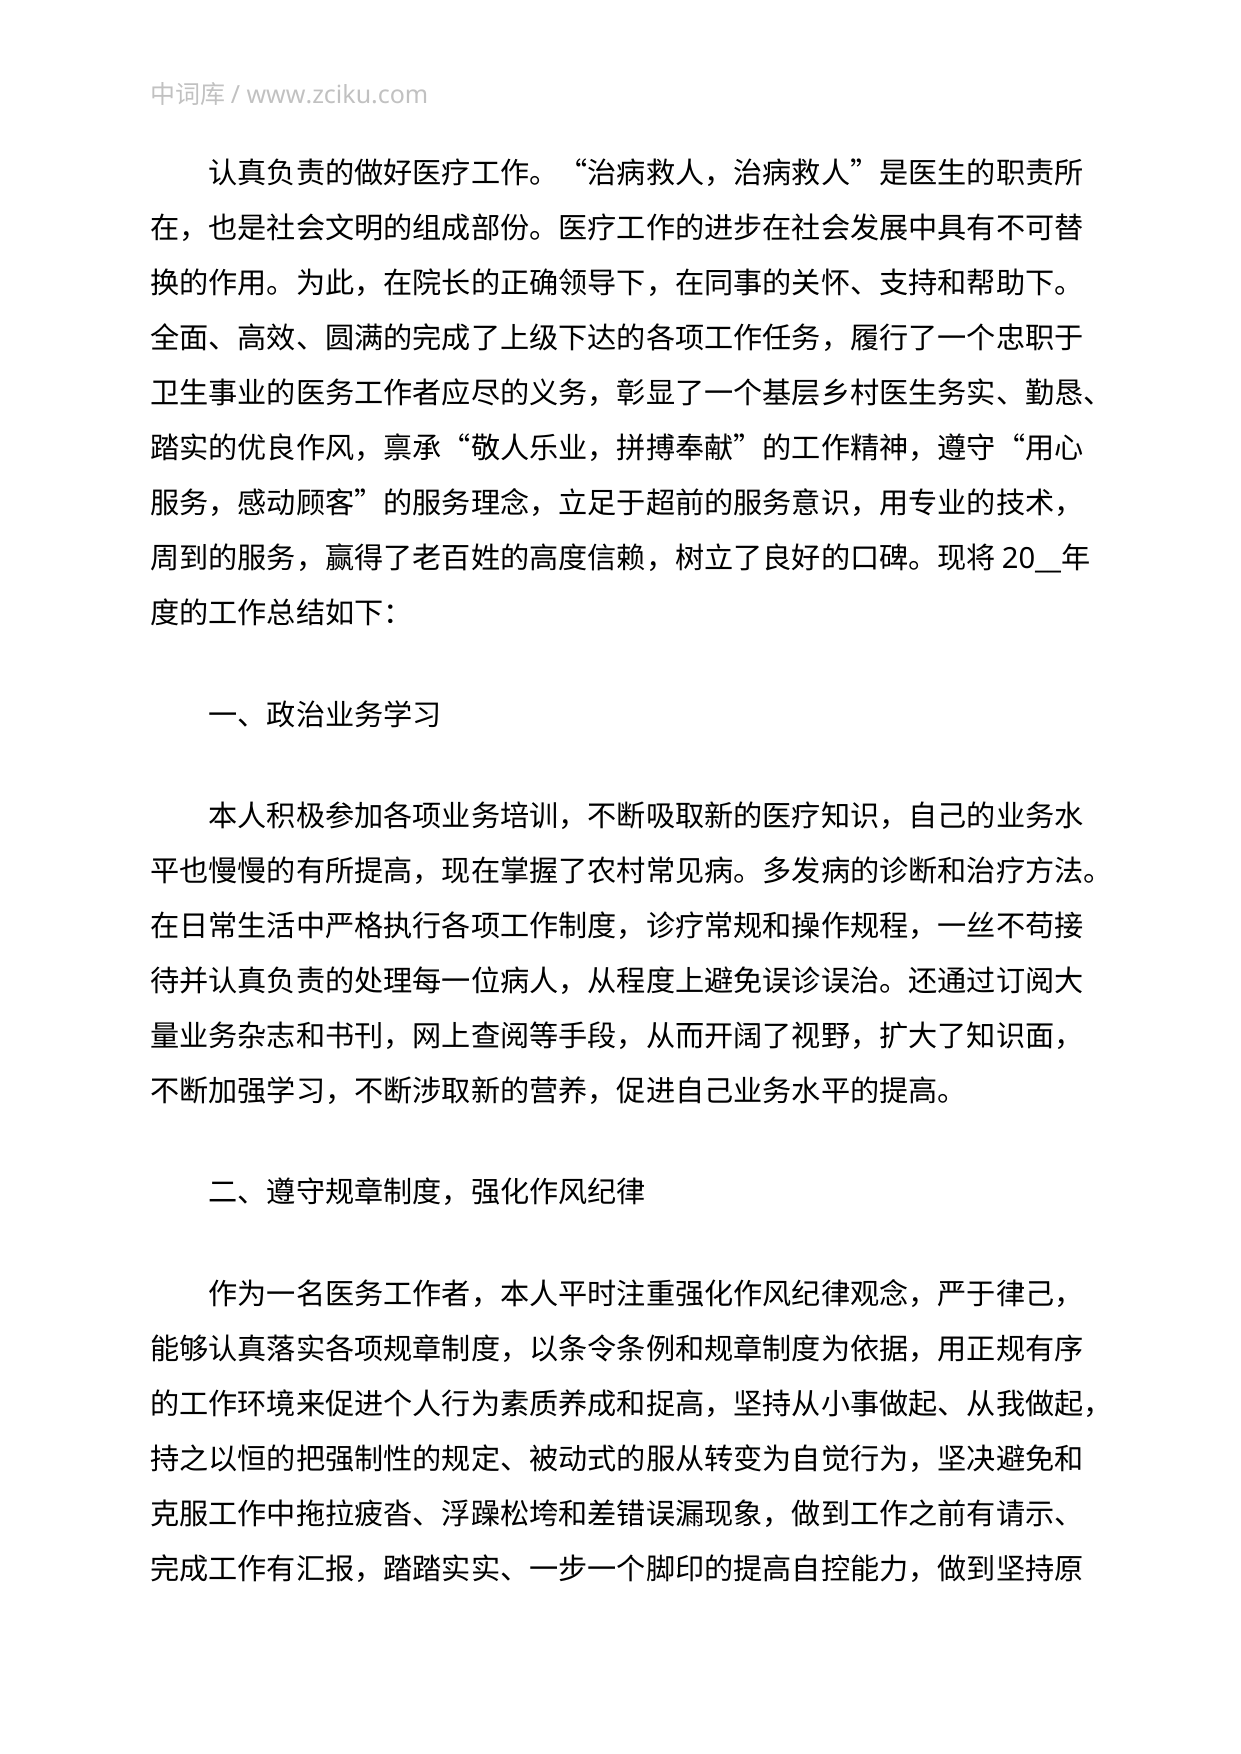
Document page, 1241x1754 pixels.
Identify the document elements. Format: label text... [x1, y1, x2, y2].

text 认真负责的做好医疗工作。“治病救人，治病救人”是医生的职责所在，也是社会文明的组成部份。医疗工作的进步在社会发展中具有不可替换的作用。为此，在院长的正确领导下，在同事的关怀、支持和帮助下。全面、高效、圆满的完成了上级下达的各项工作任务，履行了一个忠职于卫生事业的医务工作者应尽的义务，彰显了一个基层乡村医生务实、勤恳、踏实的优良作风，禀承“敬人乐业，拼搏奉献”的工作精神，遵守“用心服务，感动顾客”的服务理念，立足于超前的服务意识，用专业的技术，周到的服务，赢得了老百姓的高度信赖，树立了良好的口碑。现将20__年度的工作总结如下： [150, 150, 1090, 632]
text 二、遵守规章制度，强化作风纪律 [150, 1169, 1090, 1211]
text 本人积极参加各项业务培训，不断吸取新的医疗知识，自己的业务水平也慢慢的有所提高，现在掌握了农村常见病。多发病的诊断和治疗方法。在日常生活中严格执行各项工作制度，诊疗常规和操作规程，一丝不苟接待并认真负责的处理每一位病人，从程度上避免误诊误治。还通过订阅大量业务杂志和书刊，网上查阅等手段，从而开阔了视野，扩大了知识面，不断加强学习，不断涉取新的营养，促进自己业务水平的提高。 [150, 793, 1090, 1109]
text 一、政治业务学习 [150, 691, 1090, 733]
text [150, 1271, 1090, 1588]
